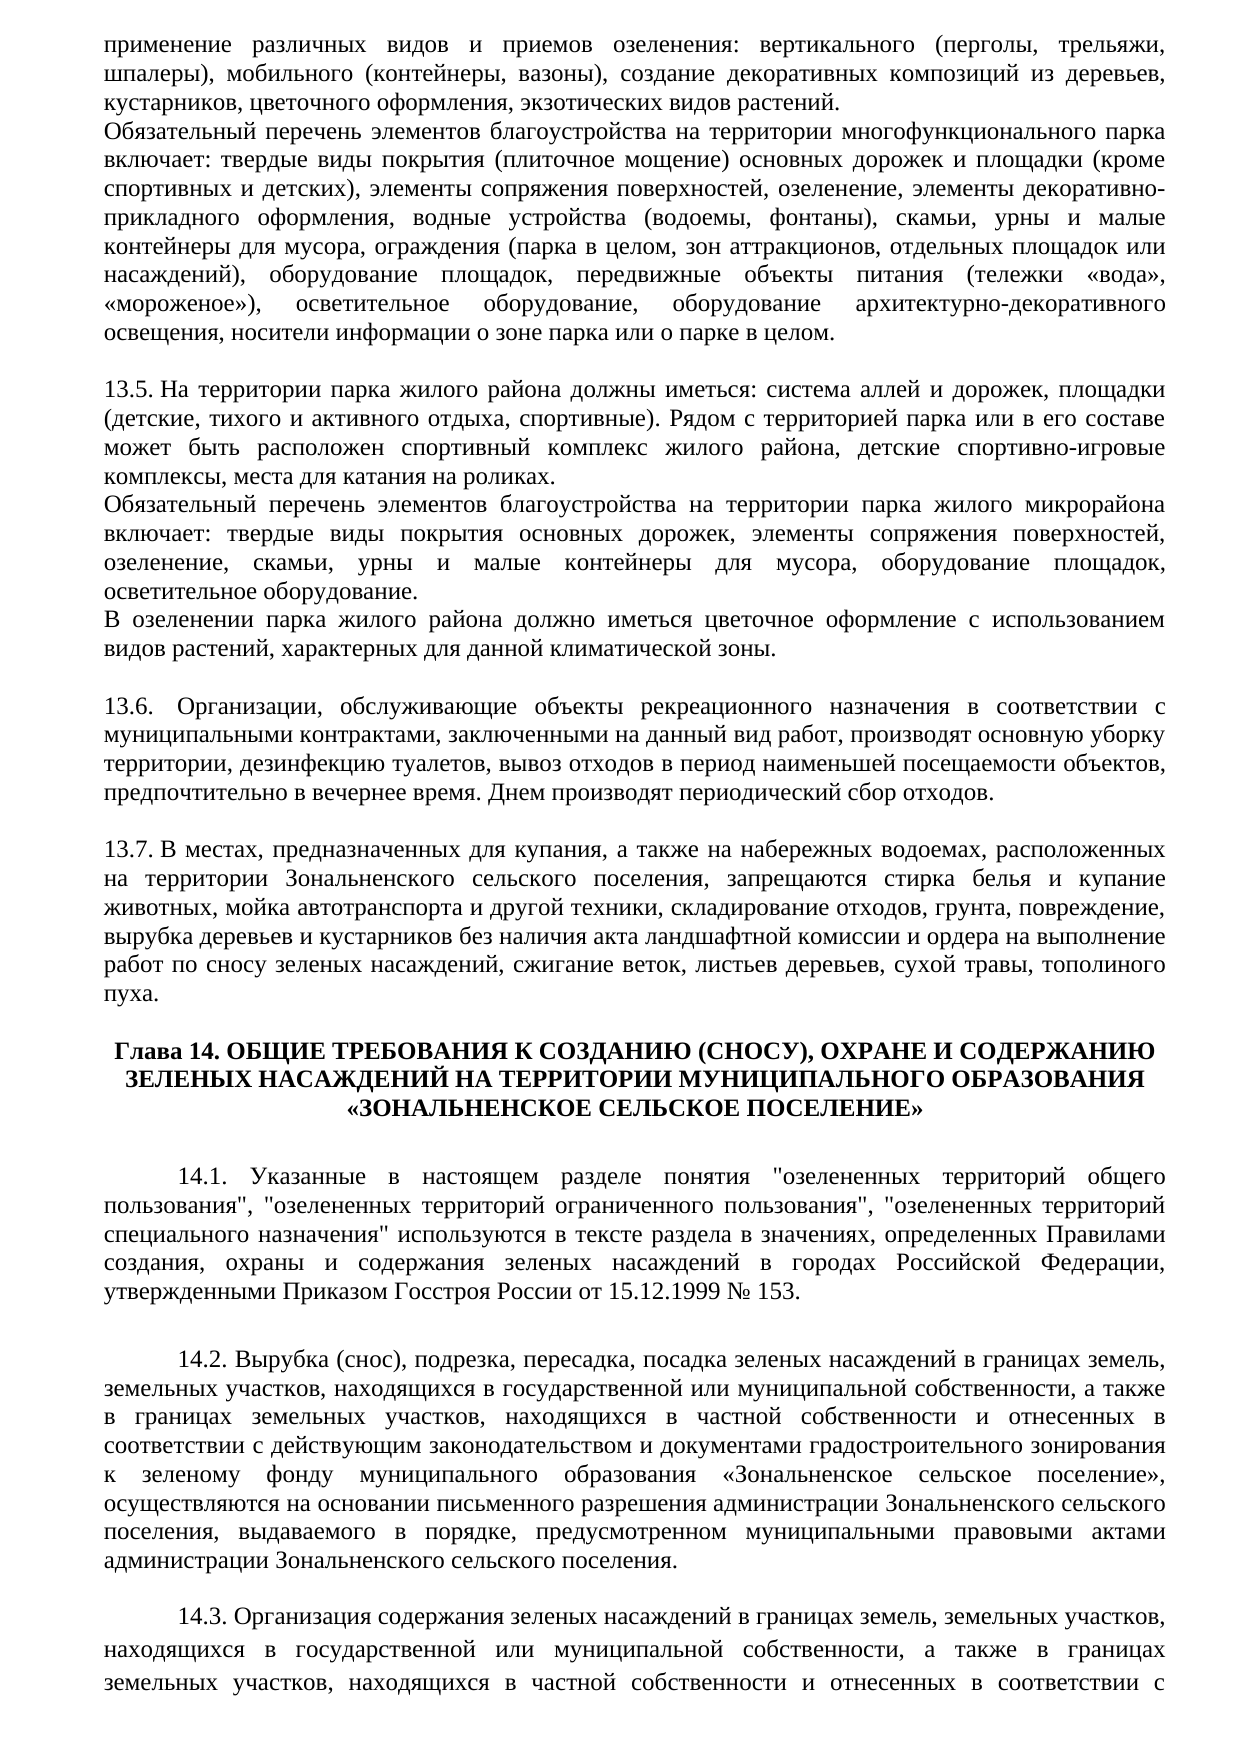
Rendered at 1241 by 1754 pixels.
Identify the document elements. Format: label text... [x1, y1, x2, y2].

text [103, 29, 1167, 116]
text Обязательный перечень элементов благоустройства на территории многофункционального парка включает: твердые виды покрытия (плиточное мощение) основных дорожек и площадки (кроме спортивных и детских), элементы сопряжения поверхностей, озеленение, элементы декоративно-прикладного оформления, водные устройства (водоемы, фонтаны), скамьи, урны и малые контейнеры для мусора, ограждения (парка в целом, зон аттракционов, отдельных площадок или насаждений), оборудование площадок, передвижные объекты питания (тележки «вода», «мороженое»), осветительное оборудование, оборудование архитектурно-декоративного освещения, носители информации о зоне парка или о парке в целом. [103, 116, 1167, 346]
text 13.5. На территории парка жилого района должны иметься: система аллей и дорожек, площадки (детские, тихого и активного отдыха, спортивные). Рядом с территорией парка или в его составе может быть расположен спортивный комплекс жилого района, детские спортивно-игровые комплексы, места для катания на роликах. [103, 374, 1167, 489]
text Глава 14. ОБЩИЕ ТРЕБОВАНИЯ К СОЗДАНИЮ (СНОСУ), ОХРАНЕ И СОДЕРЖАНИЮ ЗЕЛЕНЫХ НАСАЖДЕНИЙ НА ТЕРРИТОРИИ МУНИЦИПАЛЬНОГО ОБРАЗОВАНИЯ «ЗОНАЛЬНЕНСКОЕ СЕЛЬСКОЕ ПОСЕЛЕНИЕ» [103, 1036, 1167, 1122]
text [103, 1597, 1167, 1696]
text Обязательный перечень элементов благоустройства на территории парка жилого микрорайона включает: твердые виды покрытия основных дорожек, элементы сопряжения поверхностей, озеленение, скамьи, урны и малые контейнеры для мусора, оборудование площадок, осветительное оборудование. [103, 489, 1167, 604]
text 14.2. Вырубка (снос), подрезка, пересадка, посадка зеленых насаждений в границах земель, земельных участков, находящихся в государственной или муниципальной собственности, а также в границах земельных участков, находящихся в частной собственности и отнесенных в соответствии с действующим законодательством и документами градостроительного зонирования к зеленому фонду муниципального образования «Зональненское сельское поселение», осуществляются на основании письменного разрешения администрации Зональненского сельского поселения, выдаваемого в порядке, предусмотренном муниципальными правовыми актами администрации Зональненского сельского поселения. [103, 1344, 1167, 1574]
text 13.6. Организации, обслуживающие объекты рекреационного назначения в соответствии с муниципальными контрактами, заключенными на данный вид работ, производят основную уборку территории, дезинфекцию туалетов, вывоз отходов в период наименьшей посещаемости объектов, предпочтительно в вечернее время. Днем производят периодический сбор отходов. [103, 691, 1167, 806]
text В озеленении парка жилого района должно иметься цветочное оформление с использованием видов растений, характерных для данной климатической зоны. [103, 604, 1167, 662]
text 14.1. Указанные в настоящем разделе понятия "озелененных территорий общего пользования", "озелененных территорий ограниченного пользования", "озелененных территорий специального назначения" используются в тексте раздела в значениях, определенных Правилами создания, охраны и содержания зеленых насаждений в городах Российской Федерации, утвержденными Приказом Госстроя России от 15.12.1999 № 153. [103, 1161, 1167, 1305]
text 13.7. В местах, предназначенных для купания, а также на набережных водоемах, расположенных на территории Зональненского сельского поселения, запрещаются стирка белья и купание животных, мойка автотранспорта и другой техники, складирование отходов, грунта, повреждение, вырубка деревьев и кустарников без наличия акта ландшафтной комиссии и ордера на выполнение работ по сносу зеленых насаждений, сжигание веток, листьев деревьев, сухой травы, тополиного пуха. [103, 834, 1167, 1007]
